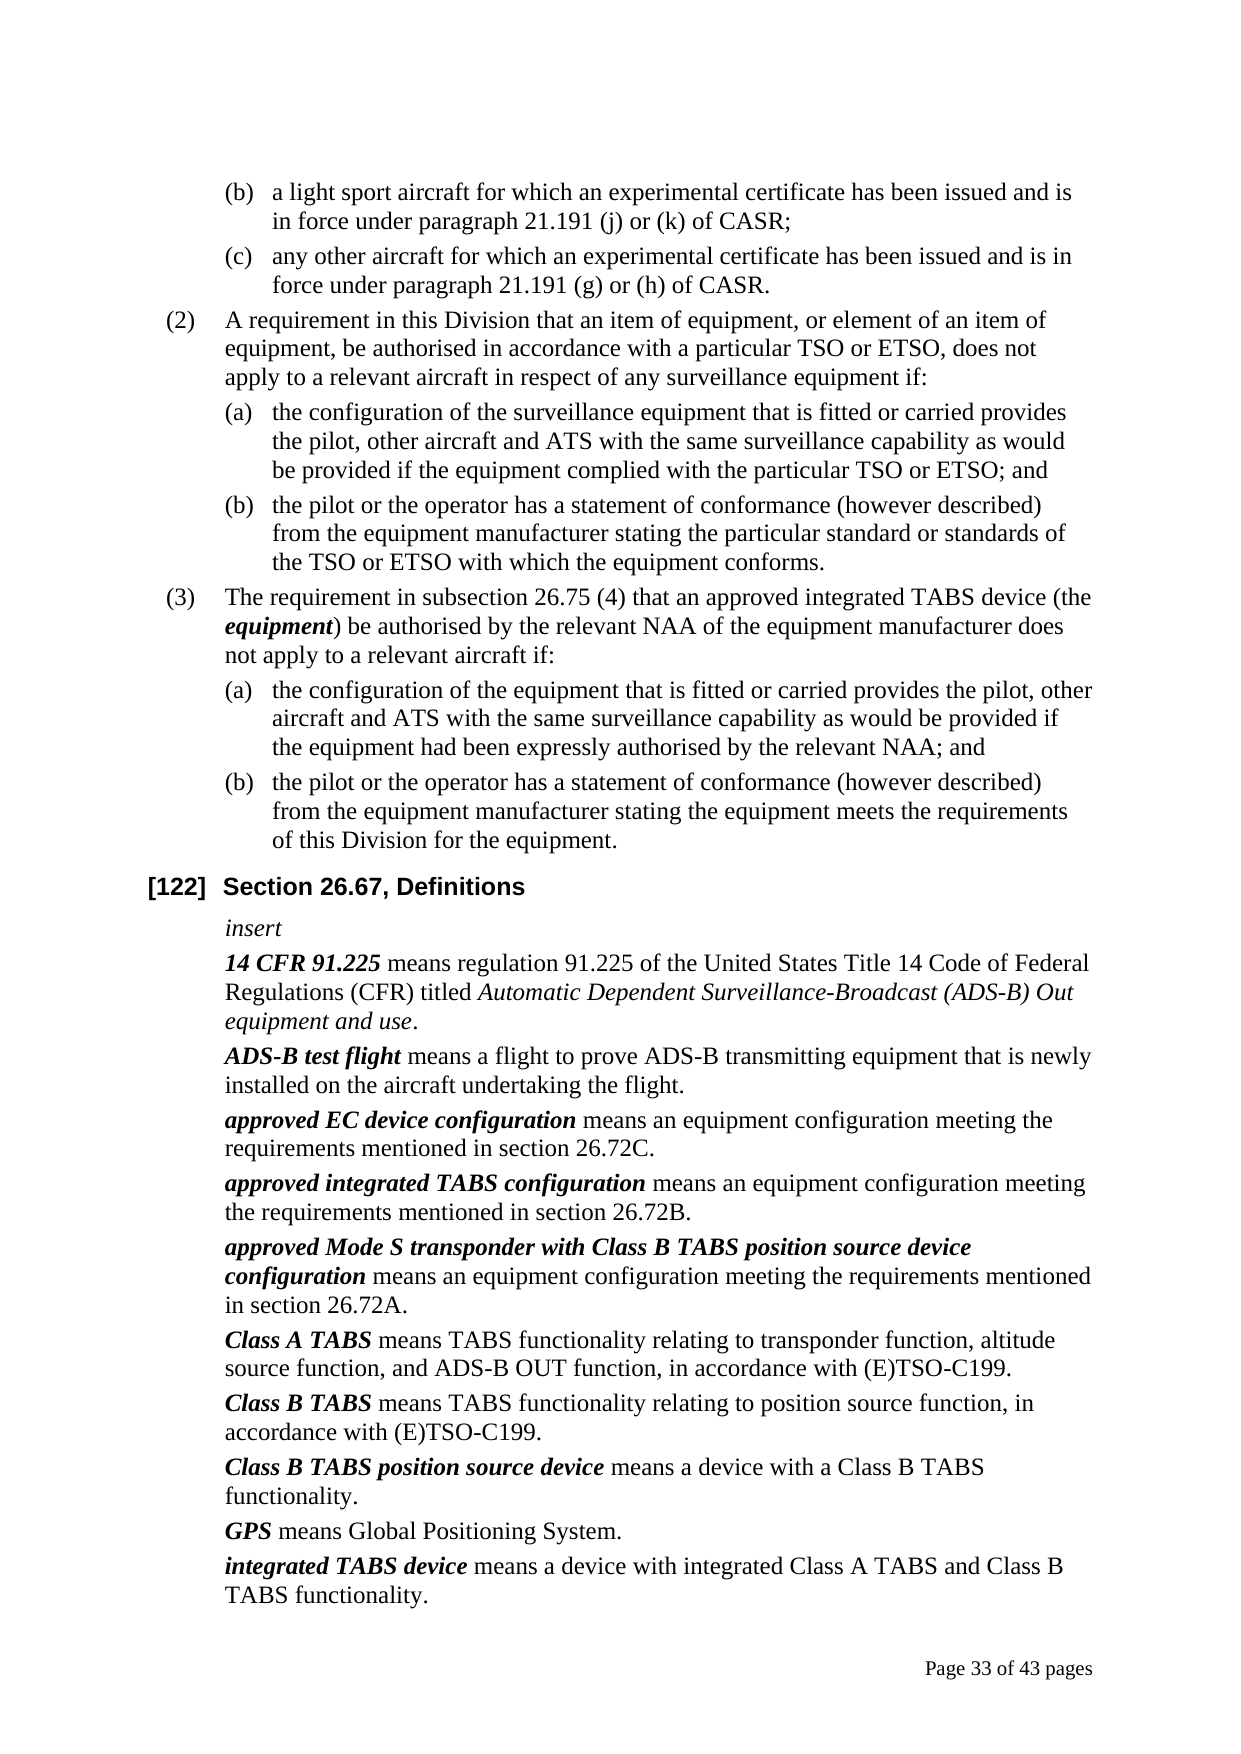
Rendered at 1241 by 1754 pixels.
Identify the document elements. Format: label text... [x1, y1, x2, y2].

subtitle [122] Section 26.67, Definitions [148, 872, 1092, 901]
text (b) the pilot or the operator has a statement of conformance (however described) from the equipment manufacturer stating the equipment meets the requirements of this Division for the equipment. [224, 767, 1092, 853]
text approved integrated TABS configuration means an equipment configuration meeting the requirements mentioned in section 26.72B. [224, 1168, 1092, 1226]
text (b) the pilot or the operator has a statement of conformance (however described) from the equipment manufacturer stating the particular standard or standards of the TSO or ETSO with which the equipment conforms. [224, 490, 1092, 576]
text Class B TABS means TABS functionality relating to position source function, in accordance with (E)TSO-C199. [224, 1388, 1092, 1446]
text insert [224, 913, 1092, 942]
text (a) the configuration of the equipment that is fitted or carried provides the pilot, other aircraft and ATS with the same surveillance capability as would be provided if the equipment had been expressly authorised by the relevant NAA; and [224, 675, 1092, 761]
text Class A TABS means TABS functionality relating to transponder function, altitude source function, and ADS-B OUT function, in accordance with (E)TSO-C199. [224, 1325, 1092, 1382]
text (b) a light sport aircraft for which an experimental certificate has been issued and is in force under paragraph 21.191 (j) or (k) of CASR; [224, 177, 1092, 235]
text GPS means Global Positioning System. [224, 1516, 1092, 1545]
text approved EC device configuration means an equipment configuration meeting the requirements mentioned in section 26.72C. [224, 1105, 1092, 1162]
text 14 CFR 91.225 means regulation 91.225 of the United States Title 14 Code of Federal Regulations (CFR) titled Automatic Dependent Surveillance-Broadcast (ADS-B) Out equipment and use. [224, 948, 1092, 1035]
text (3) The requirement in subsection 26.75 (4) that an approved integrated TABS device (the equipment) be authorised by the relevant NAA of the equipment manufacturer does not apply to a relevant aircraft if: [118, 582, 1092, 668]
text Class B TABS position source device means a device with a Class B TABS functionality. [224, 1452, 1092, 1510]
text approved Mode S transponder with Class B TABS position source device configuration means an equipment configuration meeting the requirements mentioned in section 26.72A. [224, 1232, 1092, 1318]
text ADS-B test flight means a flight to prove ADS-B transmitting equipment that is newly installed on the aircraft undertaking the flight. [224, 1041, 1092, 1098]
text integrated TABS device means a device with integrated Class A TABS and Class B TABS functionality. [224, 1551, 1092, 1608]
text (c) any other aircraft for which an experimental certificate has been issued and is in force under paragraph 21.191 (g) or (h) of CASR. [224, 241, 1092, 298]
text (2) A requirement in this Division that an item of equipment, or element of an item of equipment, be authorised in accordance with a particular TSO or ETSO, does not apply to a relevant aircraft in respect of any surveillance equipment if: [118, 305, 1092, 391]
text (a) the configuration of the surveillance equipment that is fitted or carried provides the pilot, other aircraft and ATS with the same surveillance capability as would be provided if the equipment complied with the particular TSO or ETSO; and [224, 397, 1092, 483]
